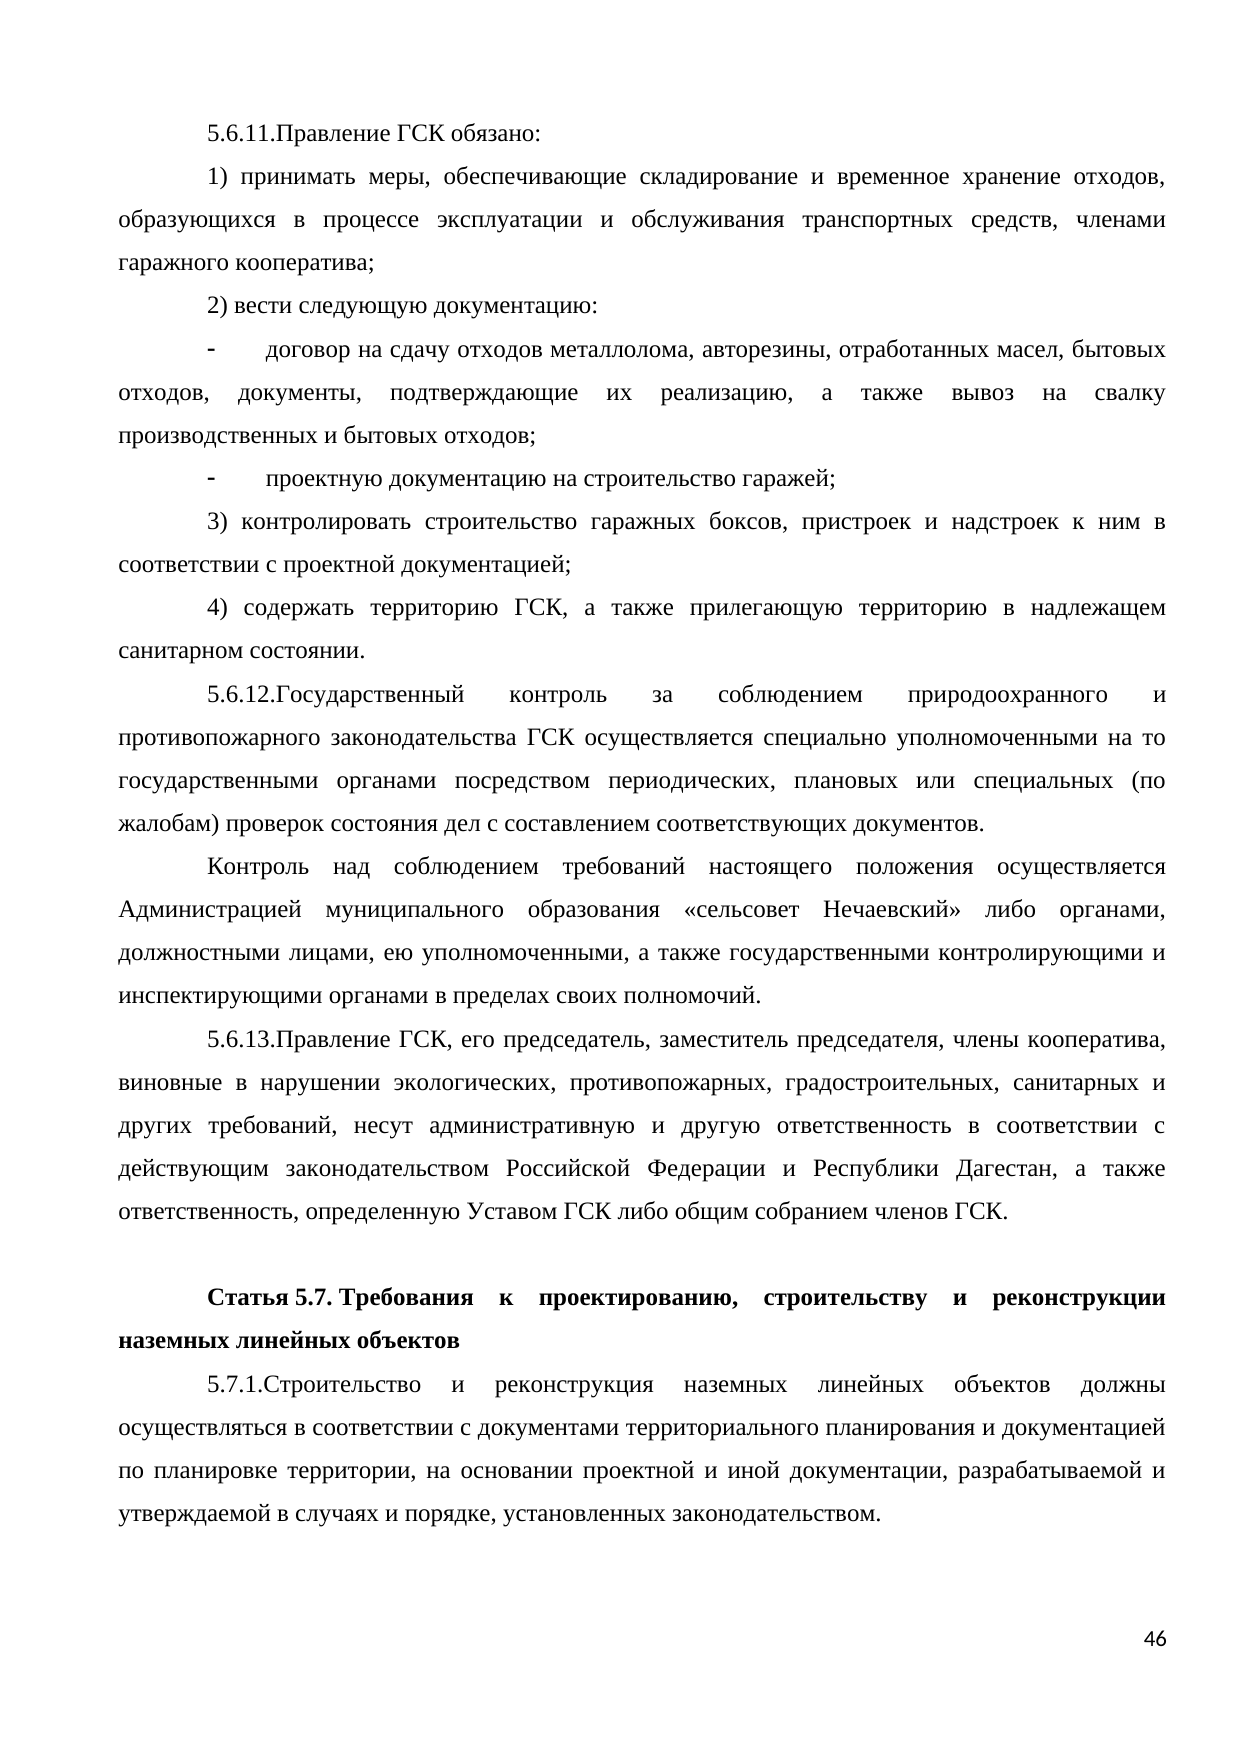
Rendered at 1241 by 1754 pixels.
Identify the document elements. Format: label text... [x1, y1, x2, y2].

list 1) принимать меры, обеспечивающие складирование и временное хранение отходов, образующихся в процессе эксплуатации и обслуживания транспортных средств, членами гаражного кооператива; [118, 161, 1167, 276]
list Требования к проектированию, строительству и реконструкции наземных линейных объектов [118, 1282, 1167, 1354]
list 2) вести следующую документацию: [118, 291, 1167, 319]
list договор на сдачу отходов металлолома, авторезины, отработанных масел, бытовых отходов, документы, подтверждающие их реализацию, а также вывоз на свалку производственных и бытовых отходов; [118, 334, 1167, 449]
list 3) контролировать строительство гаражных боксов, пристроек и надстроек к ним в соответствии с проектной документацией; [118, 506, 1167, 578]
list 4) содержать территорию ГСК, а также прилегающую территорию в надлежащем санитарном состоянии. [118, 592, 1167, 664]
text 5.6.12.Государственный контроль за соблюдением природоохранного и противопожарного законодательства ГСК осуществляется специально уполномоченными на то государственными органами посредством периодических, плановых или специальных (по жалобам) проверок состояния дел с составлением соответствующих документов. [118, 679, 1167, 837]
text Контроль над соблюдением требований настоящего положения осуществляется Администрацией муниципального образования «сельсовет Нечаевский» либо органами, должностными лицами, ею уполномоченными, а также государственными контролирующими и инспектирующими органами в пределах своих полномочий. [118, 851, 1167, 1009]
text 5.6.11.Правление ГСК обязано: [118, 118, 1167, 147]
list проектную документацию на строительство гаражей; [118, 463, 1167, 492]
text 5.7.1.Строительство и реконструкция наземных линейных объектов должны осуществляться в соответствии с документами территориального планирования и документацией по планировке территории, на основании проектной и иной документации, разрабатываемой и утверждаемой в случаях и порядке, установленных законодательством. [118, 1369, 1167, 1527]
text 5.6.13.Правление ГСК, его председатель, заместитель председателя, члены кооператива, виновные в нарушении экологических, противопожарных, градостроительных, санитарных и других требований, несут административную и другую ответственность в соответствии с действующим законодательством Российской Федерации и Республики Дагестан, а также ответственность, определенную Уставом ГСК либо общим собранием членов ГСК. [118, 1024, 1167, 1225]
